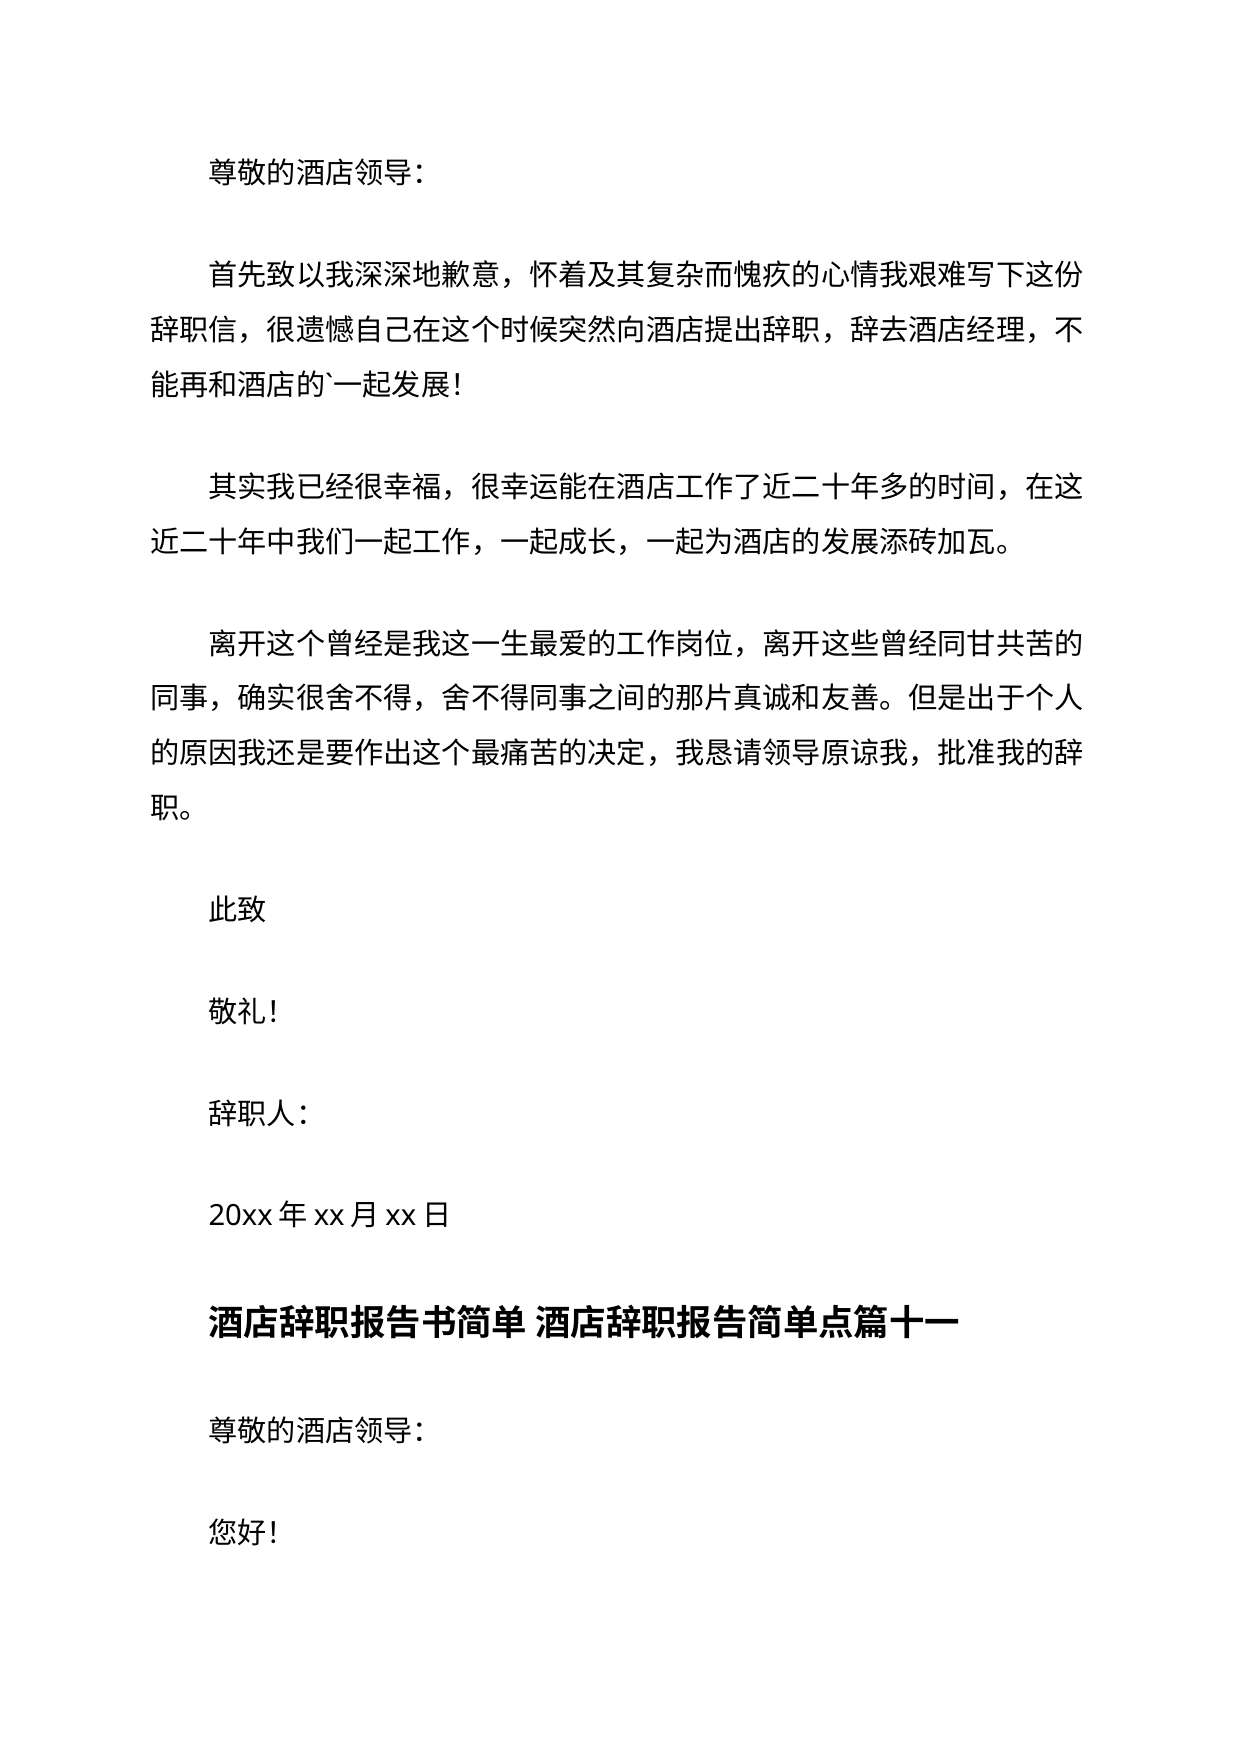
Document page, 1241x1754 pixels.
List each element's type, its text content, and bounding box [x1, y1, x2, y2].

text 酒店辞职报告书简单 酒店辞职报告简单点篇十一 [150, 1294, 1090, 1345]
text 其实我已经很幸福，很幸运能在酒店工作了近二十年多的时间，在这近二十年中我们一起工作，一起成长，一起为酒店的发展添砖加瓦。 [150, 463, 1090, 561]
text 尊敬的酒店领导： [150, 150, 1090, 192]
text 您好！ [150, 1509, 1090, 1551]
text 辞职人： [150, 1090, 1090, 1132]
text 尊敬的酒店领导： [150, 1407, 1090, 1450]
text 20xx年xx月xx日 [150, 1192, 1090, 1234]
text 此致 [150, 887, 1090, 929]
text 敬礼！ [150, 988, 1090, 1031]
text 离开这个曾经是我这一生最爱的工作岗位，离开这些曾经同甘共苦的同事，确实很舍不得，舍不得同事之间的那片真诚和友善。但是出于个人的原因我还是要作出这个最痛苦的决定，我恳请领导原谅我，批准我的辞职。 [150, 620, 1090, 827]
text 首先致以我深深地歉意，怀着及其复杂而愧疚的心情我艰难写下这份辞职信，很遗憾自己在这个时候突然向酒店提出辞职，辞去酒店经理，不能再和酒店的`一起发展！ [150, 252, 1090, 404]
